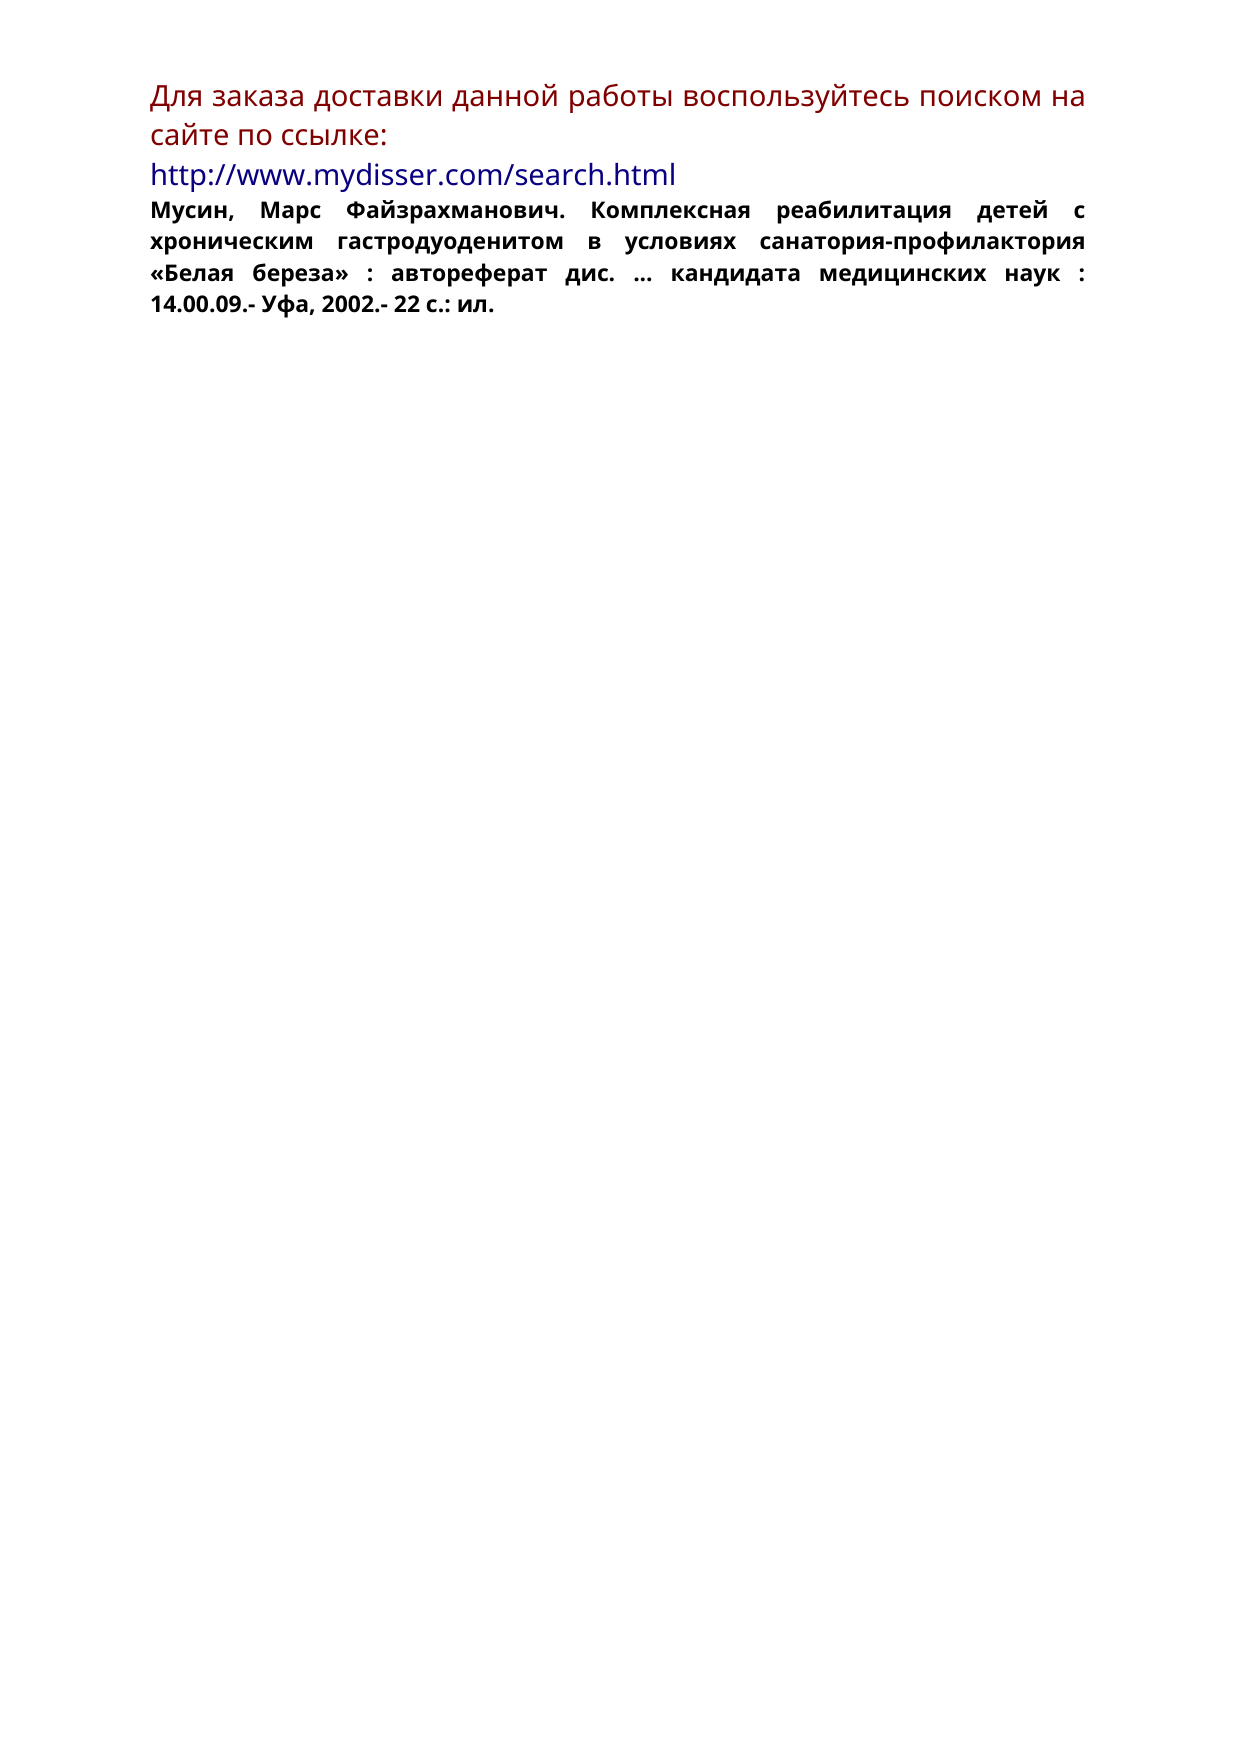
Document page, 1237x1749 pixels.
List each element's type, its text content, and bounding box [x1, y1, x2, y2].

text Мусин, Марс Файзрахманович. Комплексная реабилитация детей с хроническим гастродуоденитом в условиях санатория-профилактория «Белая береза» : автореферат дис. ... кандидата медицинских наук : 14.00.09.- Уфа, 2002.- 22 с.: ил. [150, 194, 1086, 319]
